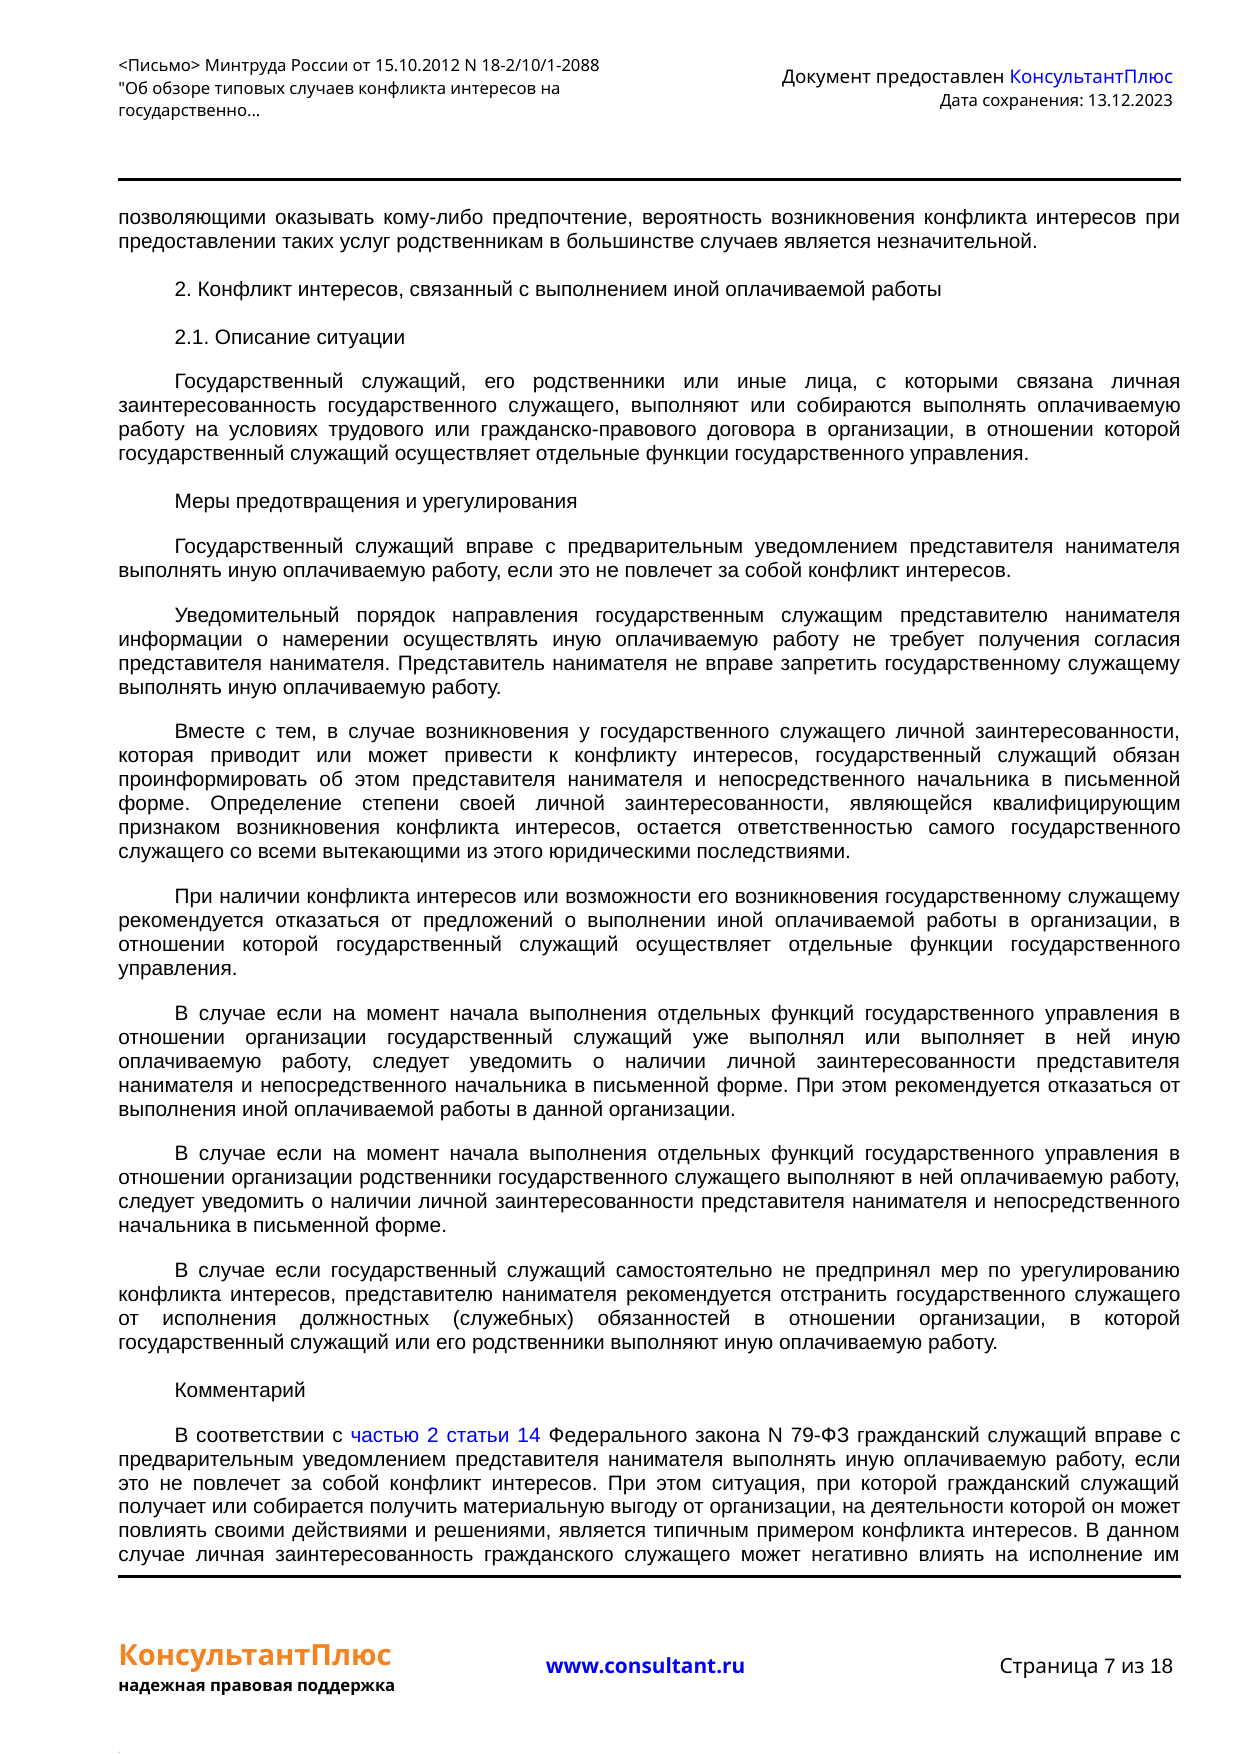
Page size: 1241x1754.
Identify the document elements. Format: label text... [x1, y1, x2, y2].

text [118, 205, 1181, 253]
text 2. Конфликт интересов, связанный с выполнением иной оплачиваемой работы [118, 277, 1181, 301]
text Государственный служащий вправе с предварительным уведомлением представителя нанимателя выполнять иную оплачиваемую работу, если это не повлечет за собой конфликт интересов. [118, 534, 1181, 582]
text Вместе с тем, в случае возникновения у государственного служащего личной заинтересованности, которая приводит или может привести к конфликту интересов, государственный служащий обязан проинформировать об этом представителя нанимателя и непосредственного начальника в письменной форме. Определение степени своей личной заинтересованности, являющейся квалифицирующим признаком возникновения конфликта интересов, остается ответственностью самого государственного служащего со всеми вытекающими из этого юридическими последствиями. [118, 719, 1181, 863]
text В случае если на момент начала выполнения отдельных функций государственного управления в отношении организации государственный служащий уже выполнял или выполняет в ней иную оплачиваемую работу, следует уведомить о наличии личной заинтересованности представителя нанимателя и непосредственного начальника в письменной форме. При этом рекомендуется отказаться от выполнения иной оплачиваемой работы в данной организации. [118, 1001, 1181, 1120]
text Комментарий [118, 1378, 1181, 1402]
text Государственный служащий, его родственники или иные лица, с которыми связана личная заинтересованность государственного служащего, выполняют или собираются выполнять оплачиваемую работу на условиях трудового или гражданско-правового договора в организации, в отношении которой государственный служащий осуществляет отдельные функции государственного управления. [118, 369, 1181, 465]
text В случае если на момент начала выполнения отдельных функций государственного управления в отношении организации родственники государственного служащего выполняют в ней оплачиваемую работу, следует уведомить о наличии личной заинтересованности представителя нанимателя и непосредственного начальника в письменной форме. [118, 1141, 1181, 1237]
text В случае если государственный служащий самостоятельно не предпринял мер по урегулированию конфликта интересов, представителю нанимателя рекомендуется отстранить государственного служащего от исполнения должностных (служебных) обязанностей в отношении организации, в которой государственный служащий или его родственники выполняют иную оплачиваемую работу. [118, 1258, 1181, 1354]
text При наличии конфликта интересов или возможности его возникновения государственному служащему рекомендуется отказаться от предложений о выполнении иной оплачиваемой работы в организации, в отношении которой государственный служащий осуществляет отдельные функции государственного управления. [118, 884, 1181, 980]
text 2.1. Описание ситуации [118, 324, 1181, 348]
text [118, 1422, 1181, 1566]
text Уведомительный порядок направления государственным служащим представителю нанимателя информации о намерении осуществлять иную оплачиваемую работу не требует получения согласия представителя нанимателя. Представитель нанимателя не вправе запретить государственному служащему выполнять иную оплачиваемую работу. [118, 603, 1181, 698]
text Меры предотвращения и урегулирования [118, 489, 1181, 513]
